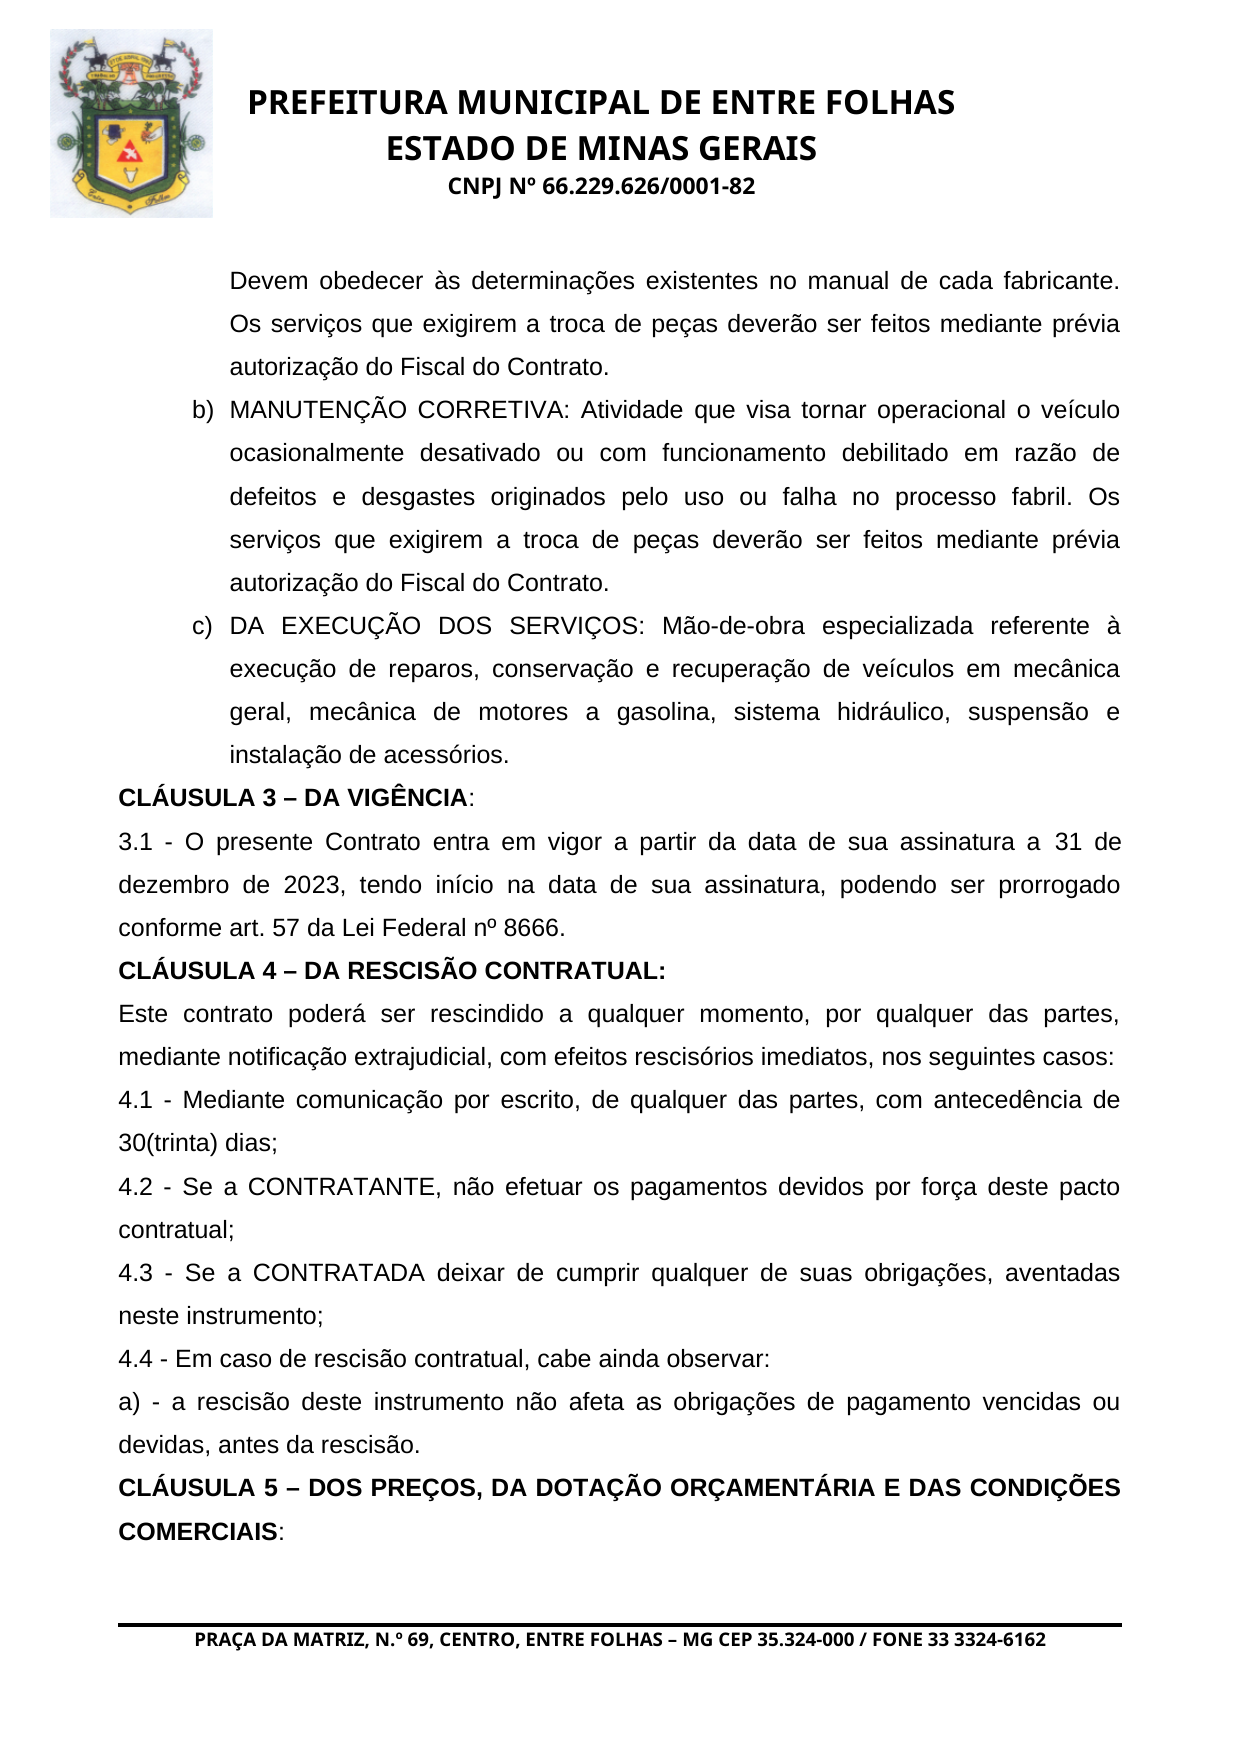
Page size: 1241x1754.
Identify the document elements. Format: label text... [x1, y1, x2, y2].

text CLÁUSULA 3 – DA VIGÊNCIA: [118, 783, 1122, 812]
text CLÁUSULA 5 – DOS PREÇOS, DA DOTAÇÃO ORÇAMENTÁRIA E DAS CONDIÇÕES COMERCIAIS: [118, 1473, 1122, 1545]
list DA EXECUÇÃO DOS SERVIÇOS: Mão-de-obra especializada referente à execução de reparos, conservação e recuperação de veículos em mecânica geral, mecânica de motores a gasolina, sistema hidráulico, suspensão e instalação de acessórios. [192, 611, 1122, 769]
text 3.1 - O presente Contrato entra em vigor a partir da data de sua assinatura a 31 de dezembro de 2023, tendo início na data de sua assinatura, podendo ser prorrogado conforme art. 57 da Lei Federal nº 8666. [118, 826, 1122, 941]
text CLÁUSULA 4 – DA RESCISÃO CONTRATUAL: [118, 956, 1122, 984]
text 4.3 - Se a CONTRATADA deixar de cumprir qualquer de suas obrigações, aventadas neste instrumento; [118, 1258, 1122, 1329]
text 4.1 - Mediante comunicação por escrito, de qualquer das partes, com antecedência de 30(trinta) dias; [118, 1085, 1122, 1157]
text 4.4 - Em caso de rescisão contratual, cabe ainda observar: [118, 1344, 1122, 1373]
text a) - a rescisão deste instrumento não afeta as obrigações de pagamento vencidas ou devidas, antes da rescisão. [118, 1387, 1122, 1459]
picture [50, 29, 213, 218]
text 4.2 - Se a CONTRATANTE, não efetuar os pagamentos devidos por força deste pacto contratual; [118, 1171, 1122, 1243]
text Este contrato poderá ser rescindido a qualquer momento, por qualquer das partes, mediante notificação extrajudicial, com efeitos rescisórios imediatos, nos seguintes casos: [118, 999, 1122, 1071]
list MANUTENÇÃO CORRETIVA: Atividade que visa tornar operacional o veículo ocasionalmente desativado ou com funcionamento debilitado em razão de defeitos e desgastes originados pelo uso ou falha no processo fabril. Os serviços que exigirem a troca de peças deverão ser feitos mediante prévia autorização do Fiscal do Contrato. [192, 395, 1122, 596]
